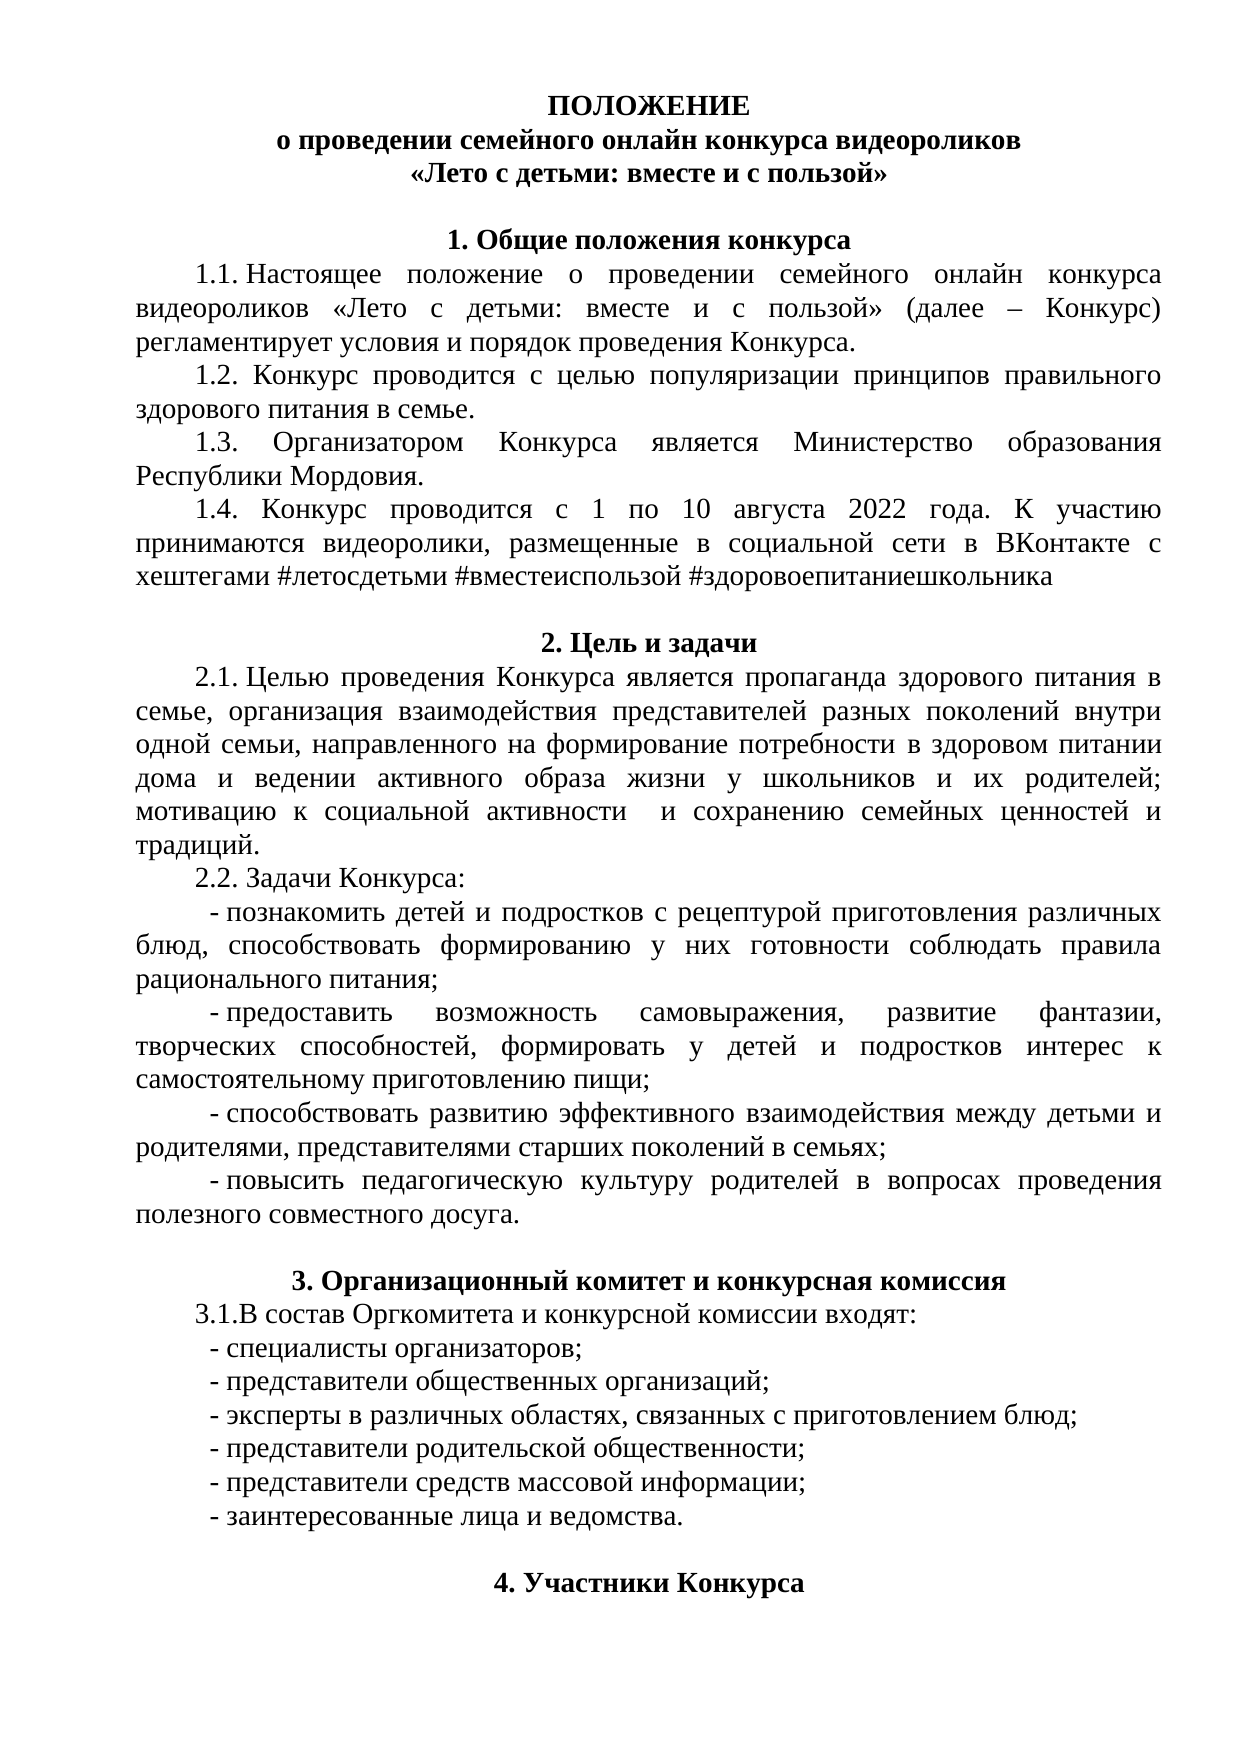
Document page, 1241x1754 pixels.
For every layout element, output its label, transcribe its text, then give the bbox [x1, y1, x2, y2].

text 3. Организационный комитет и конкурсная комиссия [135, 1263, 1162, 1296]
text - познакомить детей и подростков с рецептурой приготовления различных блюд, способствовать формированию у них готовности соблюдать правила рационального питания; [135, 894, 1162, 994]
list - представители общественных организаций; [135, 1363, 1162, 1397]
text 2. Цель и задачи [135, 626, 1162, 659]
list 3.1.В состав Оргкомитета и конкурсной комиссии входят: [135, 1296, 1162, 1330]
list - представители родительской общественности; [135, 1431, 1162, 1464]
list - специалисты организаторов; [135, 1330, 1162, 1363]
text 2.1. Целью проведения Конкурса является пропаганда здорового питания в семье, организация взаимодействия представителей разных поколений внутри одной семьи, направленного на формирование потребности в здоровом питании дома и ведении активного образа жизни у школьников и их родителей; мотивацию к социальной активности и сохранению семейных ценностей и традиций. [135, 659, 1162, 860]
list - эксперты в различных областях, связанных с приготовлением блюд; [135, 1397, 1162, 1431]
text 1.2. Конкурс проводится с целью популяризации принципов правильного здорового питания в семье. [135, 357, 1162, 424]
list - заинтересованные лица и ведомства. [135, 1498, 1162, 1531]
text - предоставить возможность самовыражения, развитие фантазии, творческих способностей, формировать у детей и подростков интерес к самостоятельному приготовлению пищи; [135, 994, 1162, 1095]
text «Лето с детьми: вместе и с пользой» [135, 156, 1162, 189]
text 2.2. Задачи Конкурса: [135, 860, 1162, 894]
list - представители средств массовой информации; [135, 1464, 1162, 1498]
text 1.3. Организатором Конкурса является Министерство образования Республики Мордовия. [135, 424, 1162, 491]
text 1.1. Настоящее положение о проведении семейного онлайн конкурса видеороликов «Лето с детьми: вместе и с пользой» (далее – Конкурс) регламентирует условия и порядок проведения Конкурса. [135, 257, 1162, 357]
text 4. Участники Конкурса [135, 1565, 1162, 1598]
text 1.4. Конкурс проводится с 1 по 10 августа 2022 года. К участию принимаются видеоролики, размещенные в социальной сети в ВКонтакте с хештегами #летосдетьми #вместеиспользой #здоровоепитаниешкольника [135, 491, 1162, 592]
text - повысить педагогическую культуру родителей в вопросах проведения полезного совместного досуга. [135, 1162, 1162, 1229]
text ПОЛОЖЕНИЕ [135, 88, 1162, 122]
text о проведении семейного онлайн конкурса видеороликов [135, 122, 1162, 156]
text - способствовать развитию эффективного взаимодействия между детьми и родителями, представителями старших поколений в семьях; [135, 1095, 1162, 1162]
list 1. Общие положения конкурса [135, 222, 1162, 256]
